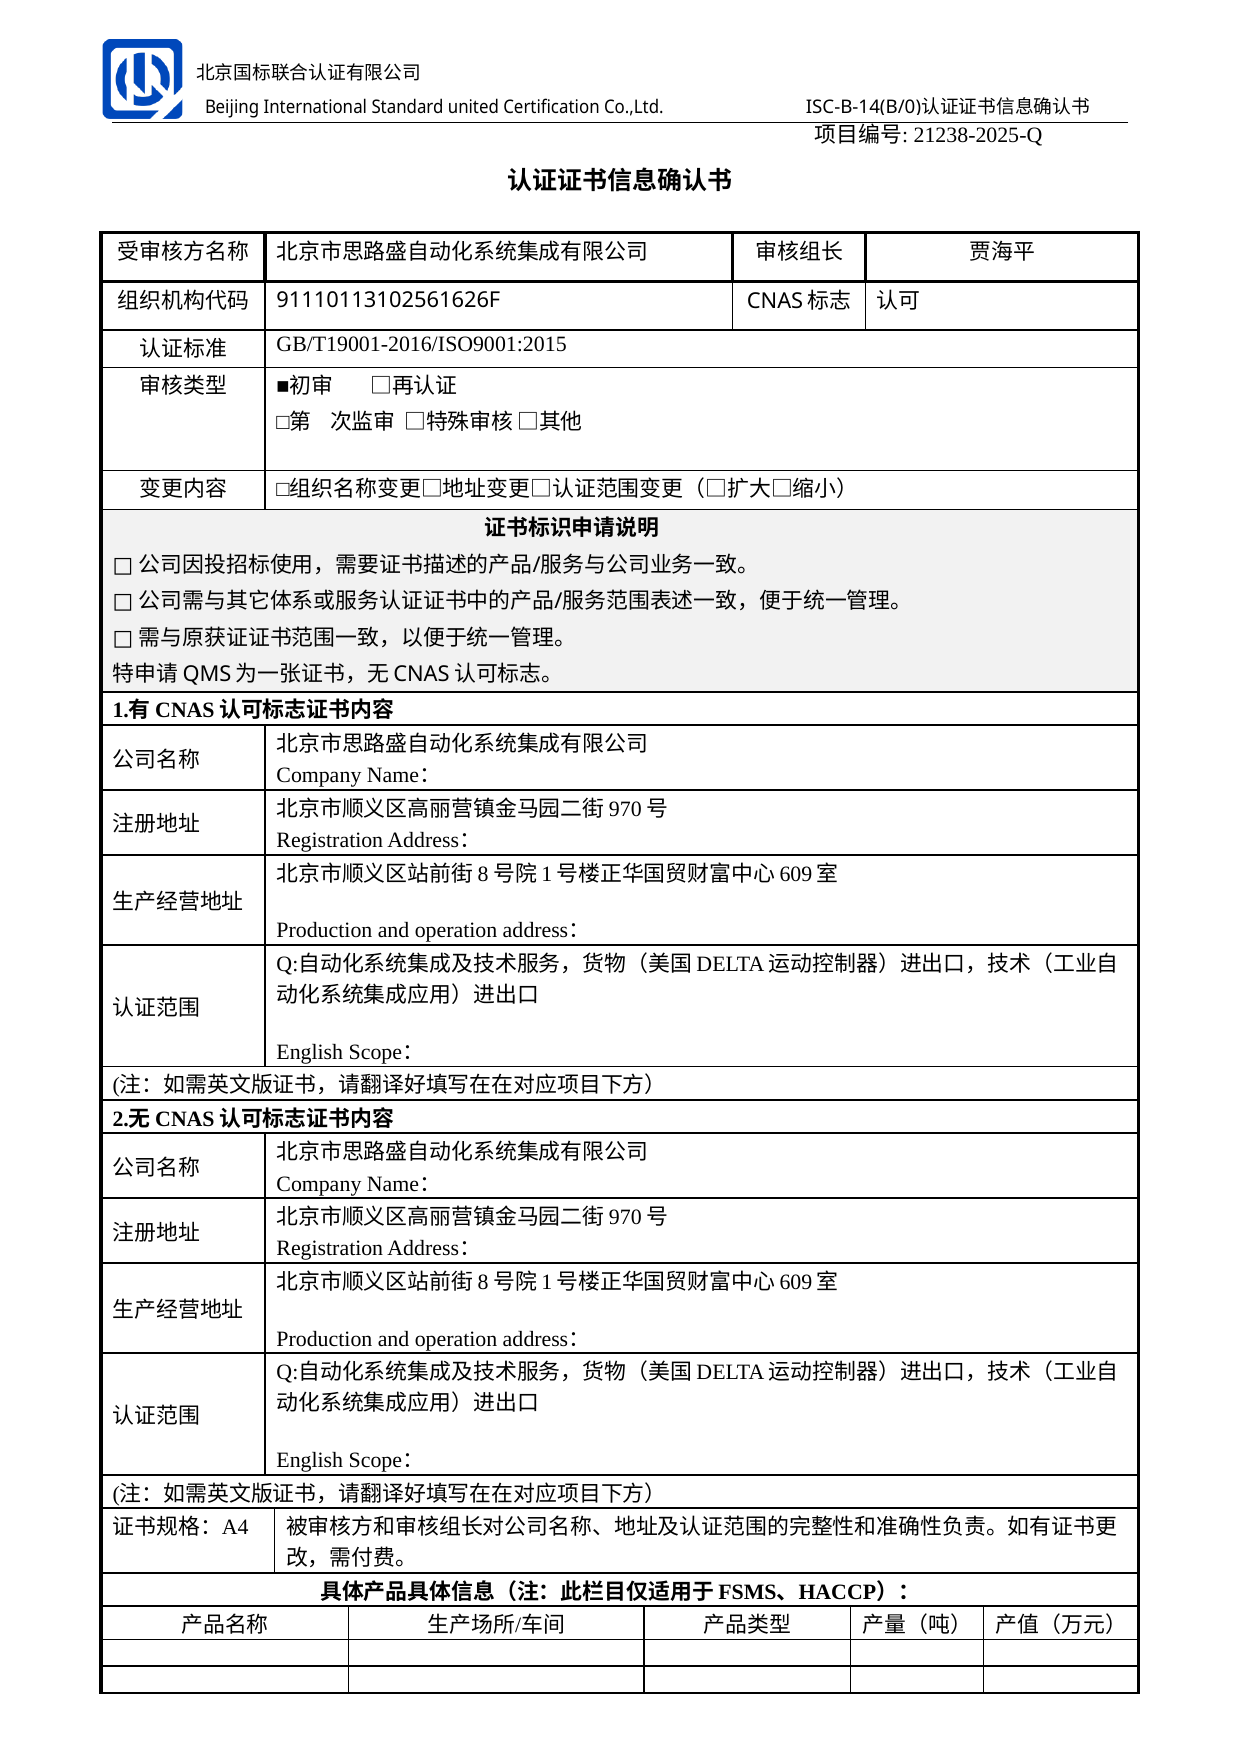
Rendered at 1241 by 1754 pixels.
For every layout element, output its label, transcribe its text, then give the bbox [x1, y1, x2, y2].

table_cell 公司名称 [103, 726, 264, 789]
table_cell [349, 1640, 643, 1665]
table_header 受审核方名称 [103, 234, 263, 280]
table_header 贾海平 [867, 234, 1137, 280]
table_cell 北京市顺义区高丽营镇金马园二街970号 Registration Address： [266, 1199, 1137, 1262]
table_cell 认证范围 [103, 1354, 264, 1474]
table_cell [349, 1667, 643, 1692]
table_cell 北京市顺义区站前街8号院1号楼正华国贸财富中心609室 Production and operation address： [266, 1264, 1137, 1352]
table_cell [103, 1640, 348, 1665]
table_cell 认可 [866, 283, 1137, 329]
table_cell 北京市思路盛自动化系统集成有限公司 Company Name： [266, 726, 1137, 789]
table_cell Q:自动化系统集成及技术服务，货物（美国DELTA运动控制器）进出口，技术（工业自动化系统集成应用）进出口 English Scope： [266, 946, 1137, 1066]
table_cell 审核类型 [103, 368, 264, 470]
table_cell ■初审 □再认证 □第 次监审 □特殊审核 □其他 [266, 368, 1137, 470]
table_cell 北京市顺义区高丽营镇金马园二街970号 Registration Address： [266, 791, 1137, 854]
table_cell 生产场所/车间 [349, 1607, 643, 1638]
table_cell 2.无CNAS认可标志证书内容 [103, 1101, 1137, 1132]
table_cell 产值（万元） [984, 1607, 1137, 1638]
table_cell 注册地址 [103, 1199, 264, 1262]
table_header 审核组长 [734, 234, 864, 280]
table_cell 被审核方和审核组长对公司名称、地址及认证范围的完整性和准确性负责。如有证书更改，需付费。 [275, 1509, 1137, 1572]
table_cell 1.有CNAS认可标志证书内容 [103, 693, 1137, 724]
picture [102, 39, 183, 119]
table_cell [645, 1667, 850, 1692]
table_header 北京市思路盛自动化系统集成有限公司 [267, 234, 731, 280]
table_cell (注：如需英文版证书，请翻译好填写在在对应项目下方） [103, 1067, 1137, 1099]
table_cell 组织机构代码 [103, 283, 264, 329]
table_cell [984, 1667, 1137, 1692]
table_cell 生产经营地址 [103, 1264, 264, 1352]
table_cell 91110113102561626F [266, 283, 732, 329]
table_cell Q:自动化系统集成及技术服务，货物（美国DELTA运动控制器）进出口，技术（工业自动化系统集成应用）进出口 English Scope： [266, 1354, 1137, 1474]
table_cell CNAS标志 [733, 283, 865, 329]
table_cell (注：如需英文版证书，请翻译好填写在在对应项目下方） [103, 1476, 1137, 1507]
table_cell 证书规格：A4 [103, 1509, 274, 1572]
text 项目编号: 21238-2025-Q [112, 123, 1128, 148]
table_cell 变更内容 [103, 471, 264, 509]
table_cell [851, 1640, 983, 1665]
table_cell GB/T19001-2016/ISO9001:2015 [266, 331, 1137, 366]
table_cell 具体产品具体信息（注：此栏目仅适用于FSMS、HACCP）： [103, 1574, 1137, 1605]
table_cell [103, 1667, 348, 1692]
table_cell 注册地址 [103, 791, 264, 854]
table_cell 产品类型 [645, 1607, 850, 1638]
table_cell 北京市思路盛自动化系统集成有限公司 Company Name： [266, 1134, 1137, 1197]
table_cell □组织名称变更□地址变更□认证范围变更（□扩大□缩小） [266, 471, 1137, 509]
table_cell 认证范围 [103, 946, 264, 1066]
table_cell [645, 1640, 850, 1665]
table_cell 北京市顺义区站前街8号院1号楼正华国贸财富中心609室 Production and operation address： [266, 856, 1137, 944]
table_cell [984, 1640, 1137, 1665]
table_cell 公司名称 [103, 1134, 264, 1197]
table_cell 认证标准 [103, 331, 264, 366]
text 认证证书信息确认书 [112, 160, 1128, 197]
table_cell [851, 1667, 983, 1692]
table_cell 产量（吨） [851, 1607, 983, 1638]
table_cell 产品名称 [103, 1607, 348, 1638]
table_cell 证书标识申请说明 □ 公司因投招标使用，需要证书描述的产品/服务与公司业务一致。 □ 公司需与其它体系或服务认证证书中的产品/服务范围表述一致，便于统一管理。 □ 需与原获证证书范围一致，以便于统一管理。 特申请QMS为一张证书，无CNAS认可标志。 [103, 510, 1137, 691]
table_cell 生产经营地址 [103, 856, 264, 944]
